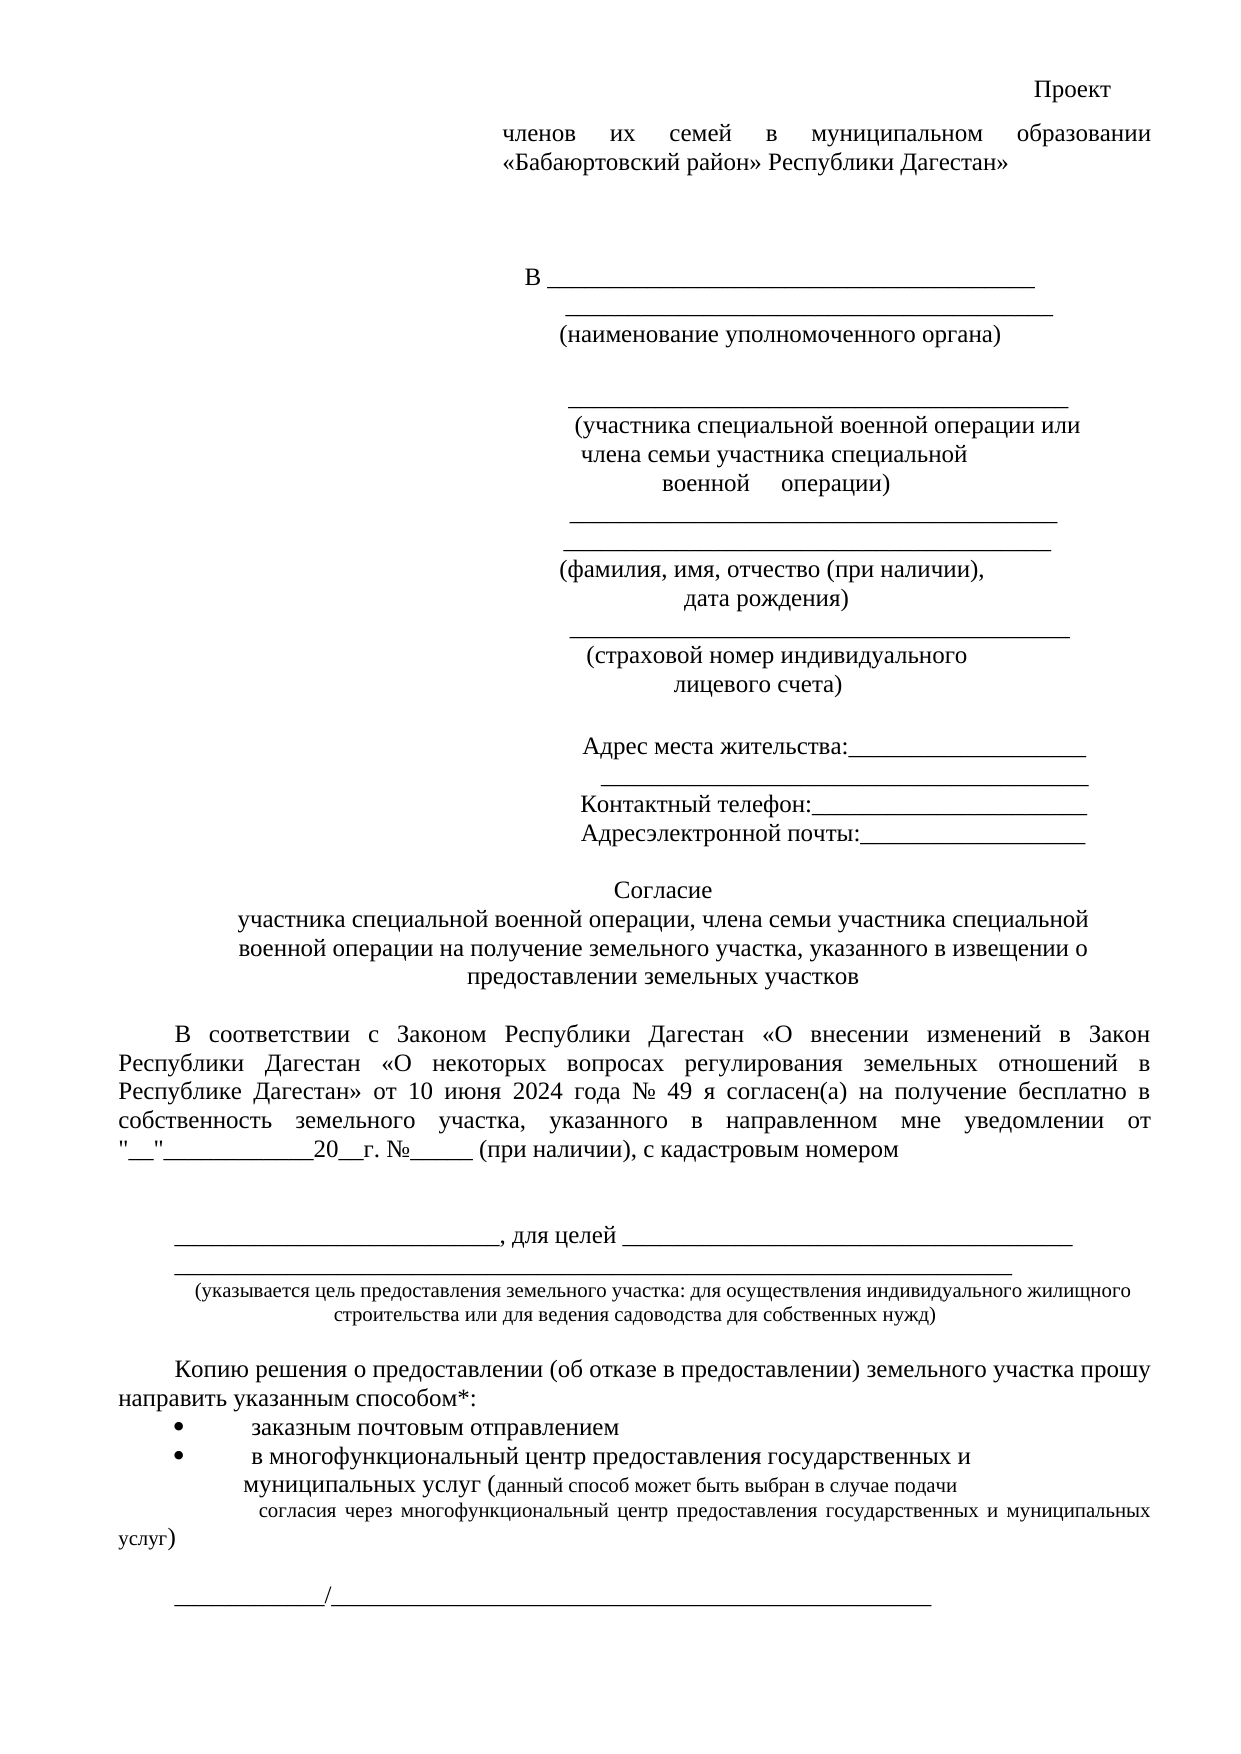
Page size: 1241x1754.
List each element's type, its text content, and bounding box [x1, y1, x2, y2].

text (наименование уполномоченного органа) [118, 319, 1152, 348]
text В соответствии с Законом Республики Дагестан «О внесении изменений в Закон Республики Дагестан «О некоторых вопросах регулирования земельных отношений в Республике Дагестан» от 10 июня 2024 года № 49 я согласен(а) на получение бесплатно в собственность земельного участка, указанного в направленном мне уведомлении от "__"____________20__г. №_____ (при наличии), с кадастровым номером [118, 1019, 1152, 1163]
text ________________________________________ [118, 612, 1152, 640]
text военной операции на получение земельного участка, указанного в извещении о [118, 933, 1152, 961]
text В _______________________________________ [118, 262, 1152, 291]
text Адресэлектронной почты:__________________ [118, 818, 1152, 846]
text ____________/________________________________________________ [118, 1580, 1152, 1609]
list заказным почтовым отправлением [118, 1412, 1152, 1441]
text (фамилия, имя, отчество (при наличии), [118, 554, 1152, 583]
text _______________________________________ [118, 497, 1152, 525]
text _______________________________________ [118, 525, 1152, 554]
text Копию решения о предоставлении (об отказе в предоставлении) земельного участка прошу направить указанным способом*: [118, 1354, 1152, 1412]
text Контактный телефон:______________________ [118, 789, 1152, 818]
text согласия через многофункциональный центр предоставления государственных и муниципальных услуг) [118, 1498, 1152, 1551]
text (участника специальной военной операции или [118, 410, 1152, 439]
text ________________________________________ [118, 382, 1152, 410]
text предоставлении земельных участков [118, 961, 1152, 990]
text лицевого счета) [118, 669, 1152, 698]
text Согласие [118, 875, 1152, 904]
text участника специальной военной операции, члена семьи участника специальной [118, 904, 1152, 933]
text _______________________________________ [118, 291, 1152, 319]
text (страховой номер индивидуального [118, 640, 1152, 669]
text военной операции) [118, 468, 1152, 497]
text __________________________, для целей ____________________________________ [118, 1220, 1152, 1249]
text члена семьи участника специальной [118, 439, 1152, 468]
text _______________________________________ [118, 760, 1152, 789]
list в многофункциональный центр предоставления государственных и [118, 1441, 1152, 1469]
text (указывается цель предоставления земельного участка: для осуществления индивидуального жилищного строительства или для ведения садоводства для собственных нужд) [118, 1278, 1152, 1326]
text дата рождения) [118, 583, 1152, 612]
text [502, 118, 1152, 176]
text ___________________________________________________________________ [118, 1249, 1152, 1278]
text Адрес места жительства:___________________ [118, 731, 1152, 760]
text муниципальных услуг (данный способ может быть выбран в случае подачи [118, 1469, 1152, 1498]
